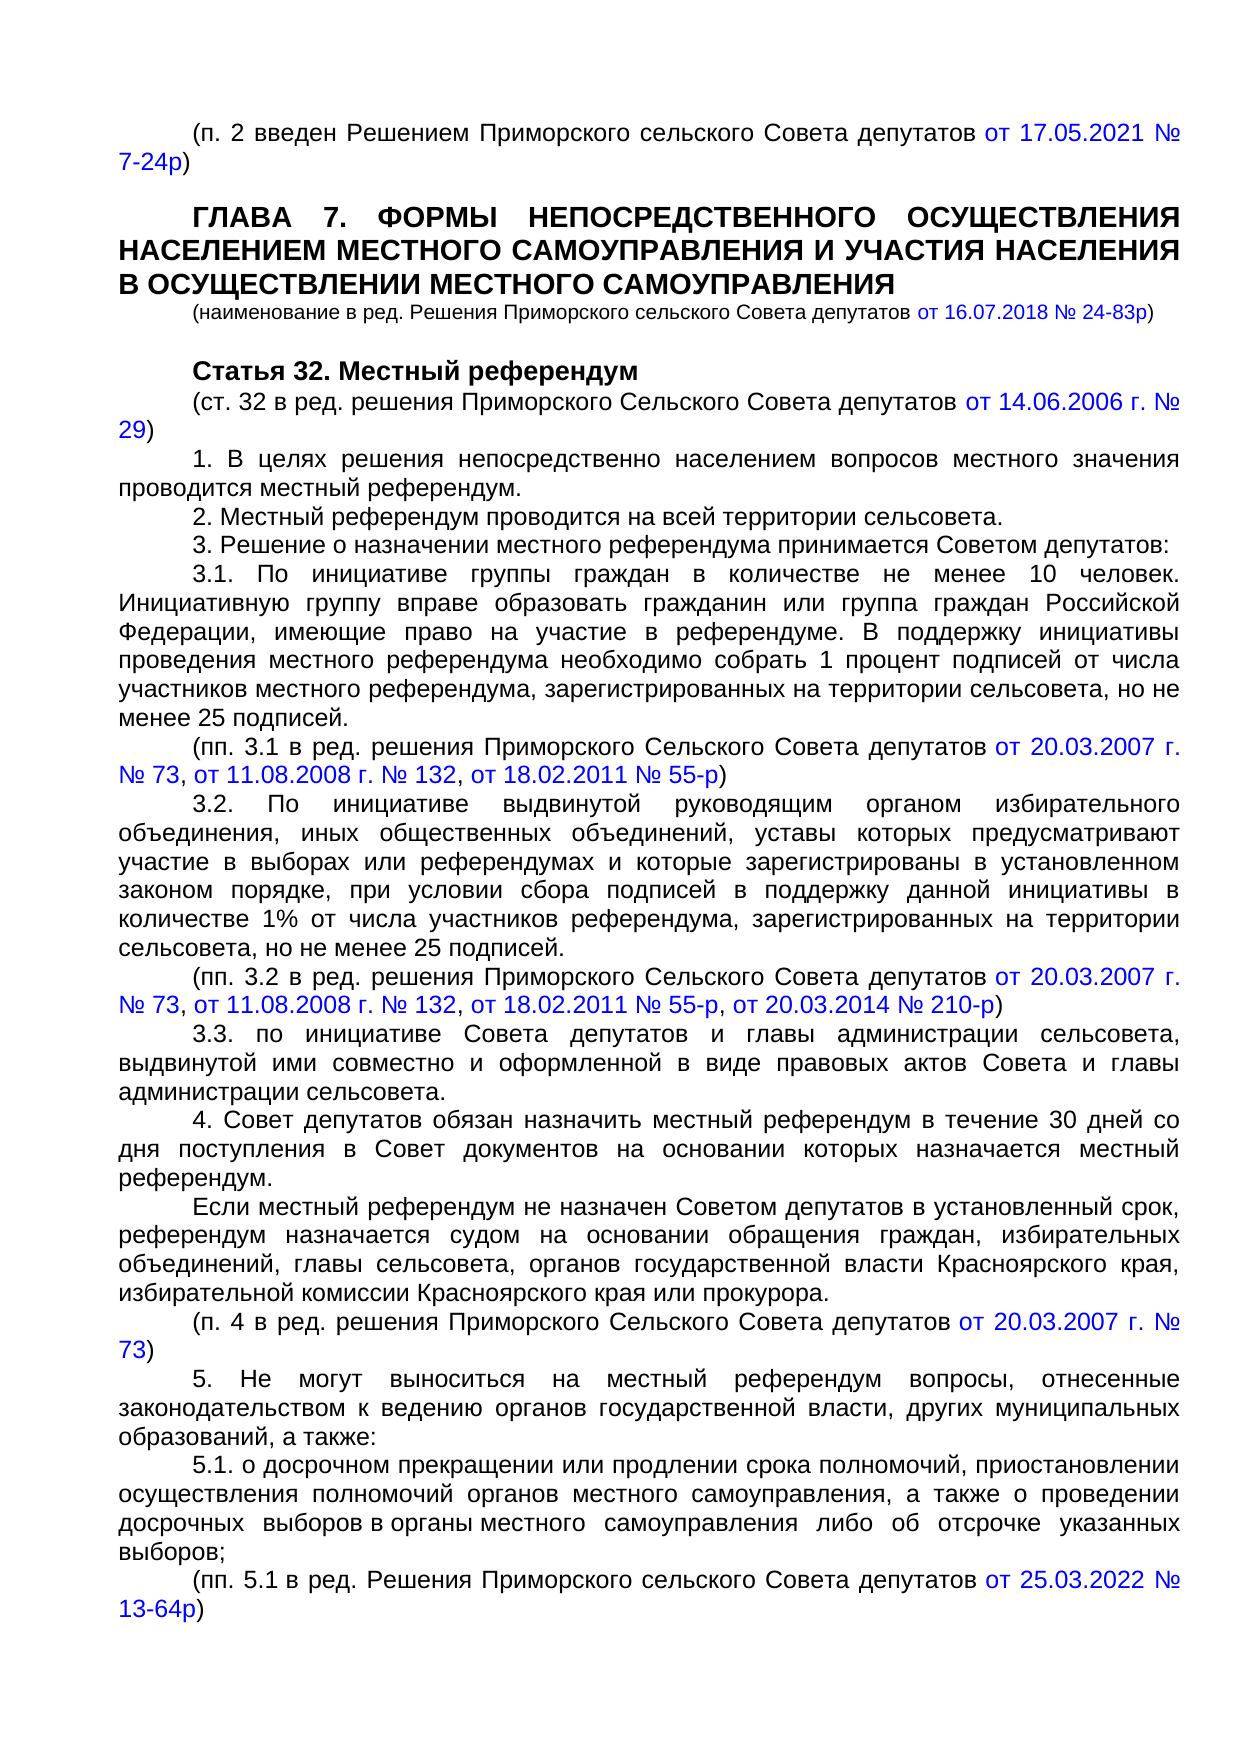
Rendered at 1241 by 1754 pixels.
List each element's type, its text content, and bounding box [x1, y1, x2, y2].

text 5.1. о досрочном прекращении или продлении срока полномочий, приостановлении осуществления полномочий органов местного самоуправления, а также о проведении досрочных выборов в органы местного самоуправления либо об отсрочке указанных выборов; [118, 1450, 1181, 1565]
text (ст. 32 в ред. решения Приморского Сельского Совета депутатов от 14.06.2006 г. № 29) [118, 387, 1181, 444]
text 1. В целях решения непосредственно населением вопросов местного значения проводится местный референдум. [118, 444, 1181, 502]
text Если местный референдум не назначен Советом депутатов в установленный срок, референдум назначается судом на основании обращения граждан, избирательных объединений, главы сельсовета, органов государственной власти Красноярского края, избирательной комиссии Красноярского края или прокурора. [118, 1192, 1181, 1307]
text (п. 4 в ред. решения Приморского Сельского Совета депутатов от 20.03.2007 г. № 73) [118, 1307, 1181, 1364]
text 3. Решение о назначении местного референдума принимается Советом депутатов: [118, 530, 1181, 559]
text 4. Совет депутатов обязан назначить местный референдум в течение 30 дней со дня поступления в Совет документов на основании которых назначается местный референдум. [118, 1105, 1181, 1192]
text ГЛАВА 7. ФОРМЫ НЕПОСРЕДСТВЕННОГО ОСУЩЕСТВЛЕНИЯ НАСЕЛЕНИЕМ МЕСТНОГО САМОУПРАВЛЕНИЯ И УЧАСТИЯ НАСЕЛЕНИЯ В ОСУЩЕСТВЛЕНИИ МЕСТНОГО САМОУПРАВЛЕНИЯ [118, 199, 1181, 300]
text (наименование в ред. Решения Приморского сельского Совета депутатов от 16.07.2018 № 24-83р) [118, 300, 1181, 324]
text 3.2. По инициативе выдвинутой руководящим органом избирательного объединения, иных общественных объединений, уставы которых предусматривают участие в выборах или референдумах и которые зарегистрированы в установленном законом порядке, при условии сбора подписей в поддержку данной инициативы в количестве 1% от числа участников референдума, зарегистрированных на территории сельсовета, но не менее 25 подписей. [118, 789, 1181, 962]
text (пп. 3.2 в ред. решения Приморского Сельского Совета депутатов от 20.03.2007 г. № 73, от 11.08.2008 г. № 132, от 18.02.2011 № 55-р, от 20.03.2014 № 210-р) [118, 962, 1181, 1019]
text (п. 2 введен Решением Приморского сельского Совета депутатов от 17.05.2021 № 7-24р) [118, 118, 1181, 176]
text 2. Местный референдум проводится на всей территории сельсовета. [118, 502, 1181, 530]
text (пп. 5.1 в ред. Решения Приморского сельского Совета депутатов от 25.03.2022 № 13-64р) [118, 1565, 1181, 1623]
text 5. Не могут выноситься на местный референдум вопросы, отнесенные законодательством к ведению органов государственной власти, других муниципальных образований, а также: [118, 1364, 1181, 1450]
text (пп. 3.1 в ред. решения Приморского Сельского Совета депутатов от 20.03.2007 г. № 73, от 11.08.2008 г. № 132, от 18.02.2011 № 55-р) [118, 732, 1181, 789]
text 3.1. По инициативе группы граждан в количестве не менее 10 человек. Инициативную группу вправе образовать гражданин или группа граждан Российской Федерации, имеющие право на участие в референдуме. В поддержку инициативы проведения местного референдума необходимо собрать 1 процент подписей от числа участников местного референдума, зарегистрированных на территории сельсовета, но не менее 25 подписей. [118, 559, 1181, 732]
text Статья 32. Местный референдум [118, 355, 1181, 387]
text 3.3. по инициативе Совета депутатов и главы администрации сельсовета, выдвинутой ими совместно и оформленной в виде правовых актов Совета и главы администрации сельсовета. [118, 1019, 1181, 1105]
